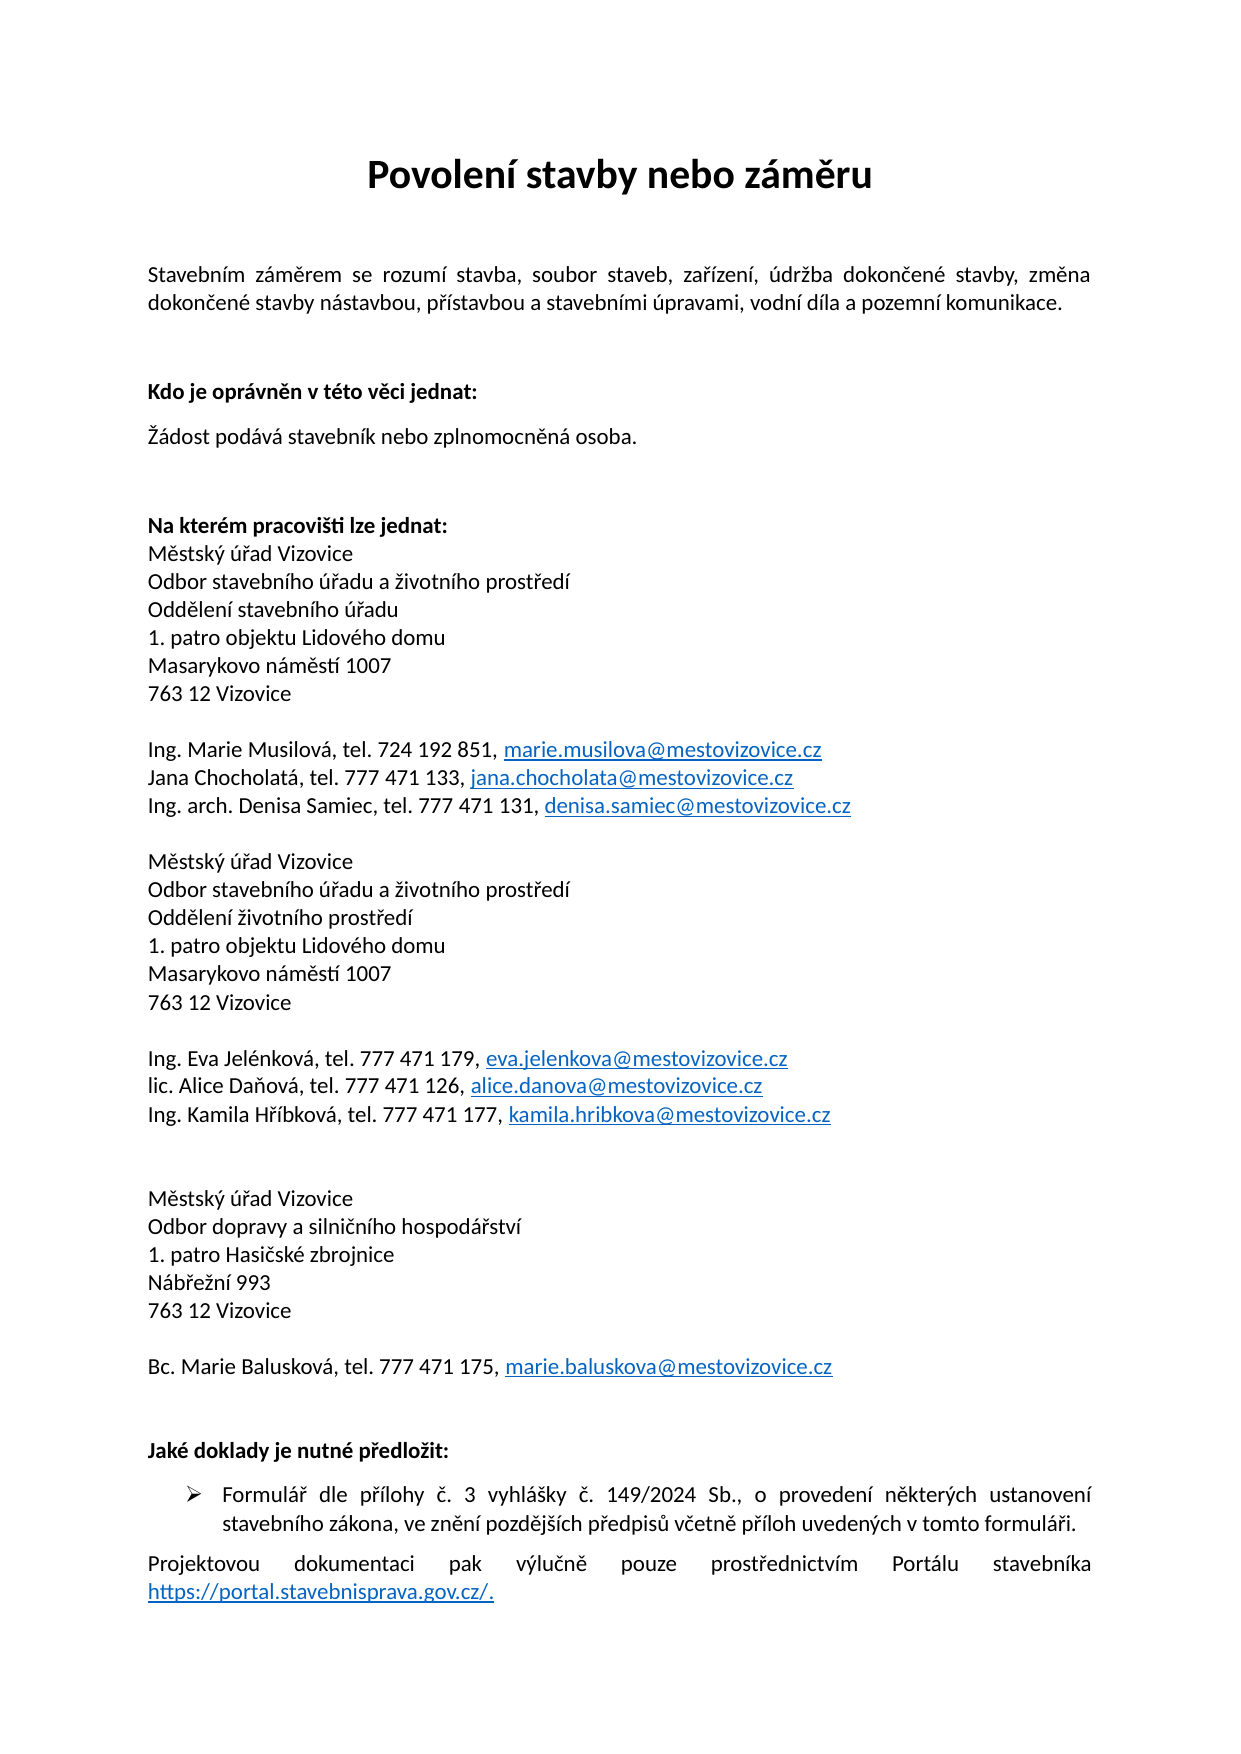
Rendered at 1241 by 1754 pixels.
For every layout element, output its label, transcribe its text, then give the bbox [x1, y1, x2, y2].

text Bc. Marie Balusková, tel. 777 471 175, marie.baluskova@mestovizovice.cz [148, 1352, 1093, 1380]
text 763 12 Vizovice [148, 1296, 1093, 1324]
text Žádost podává stavebník nebo zplnomocněná osoba. [148, 422, 1093, 450]
text Ing. Eva Jelénková, tel. 777 471 179, eva.jelenkova@mestovizovice.cz [148, 1044, 1093, 1072]
text 763 12 Vizovice [148, 988, 1093, 1016]
text Jana Chocholatá, tel. 777 471 133, jana.chocholata@mestovizovice.cz [148, 763, 1093, 791]
text Oddělení stavebního úřadu [148, 595, 1093, 623]
text 763 12 Vizovice [148, 679, 1093, 707]
text Odbor dopravy a silničního hospodářství [148, 1212, 1093, 1240]
text Masarykovo náměstí 1007 [148, 651, 1093, 679]
text Masarykovo náměstí 1007 [148, 959, 1093, 988]
text Městský úřad Vizovice [148, 1184, 1093, 1212]
text Na kterém pracovišti lze jednat: [148, 511, 1093, 539]
text Jaké doklady je nutné předložit: [148, 1436, 1093, 1464]
text Ing. arch. Denisa Samiec, tel. 777 471 131, denisa.samiec@mestovizovice.cz [148, 791, 1093, 819]
text Odbor stavebního úřadu a životního prostředí [148, 876, 1093, 903]
text Městský úřad Vizovice [148, 847, 1093, 876]
text Stavebním záměrem se rozumí stavba, soubor staveb, zařízení, údržba dokončené stavby, změna dokončené stavby nástavbou, přístavbou a stavebními úpravami, vodní díla a pozemní komunikace. [148, 260, 1093, 316]
text 1. patro objektu Lidového domu [148, 623, 1093, 651]
text Povolení stavby nebo záměru [148, 148, 1093, 198]
text Oddělení životního prostředí [148, 903, 1093, 932]
text Ing. Kamila Hříbková, tel. 777 471 177, kamila.hribkova@mestovizovice.cz [148, 1100, 1093, 1128]
text Projektovou dokumentaci pak výlučně pouze prostřednictvím Portálu stavebníka https://portal.stavebnisprava.gov.cz/. [148, 1549, 1093, 1605]
text Ing. Marie Musilová, tel. 724 192 851, marie.musilova@mestovizovice.cz [148, 735, 1093, 763]
text lic. Alice Daňová, tel. 777 471 126, alice.danova@mestovizovice.cz [148, 1072, 1093, 1100]
text Kdo je oprávněn v této věci jednat: [148, 377, 1093, 405]
list Formulář dle přílohy č. 3 vyhlášky č. 149/2024 Sb., o provedení některých ustanovení stavebního zákona, ve znění pozdějších předpisů včetně příloh uvedených v tomto formuláři. [185, 1481, 1093, 1537]
text 1. patro objektu Lidového domu [148, 932, 1093, 959]
text Nábřežní 993 [148, 1268, 1093, 1296]
text Odbor stavebního úřadu a životního prostředí [148, 567, 1093, 595]
text 1. patro Hasičské zbrojnice [148, 1240, 1093, 1268]
text Městský úřad Vizovice [148, 539, 1093, 567]
